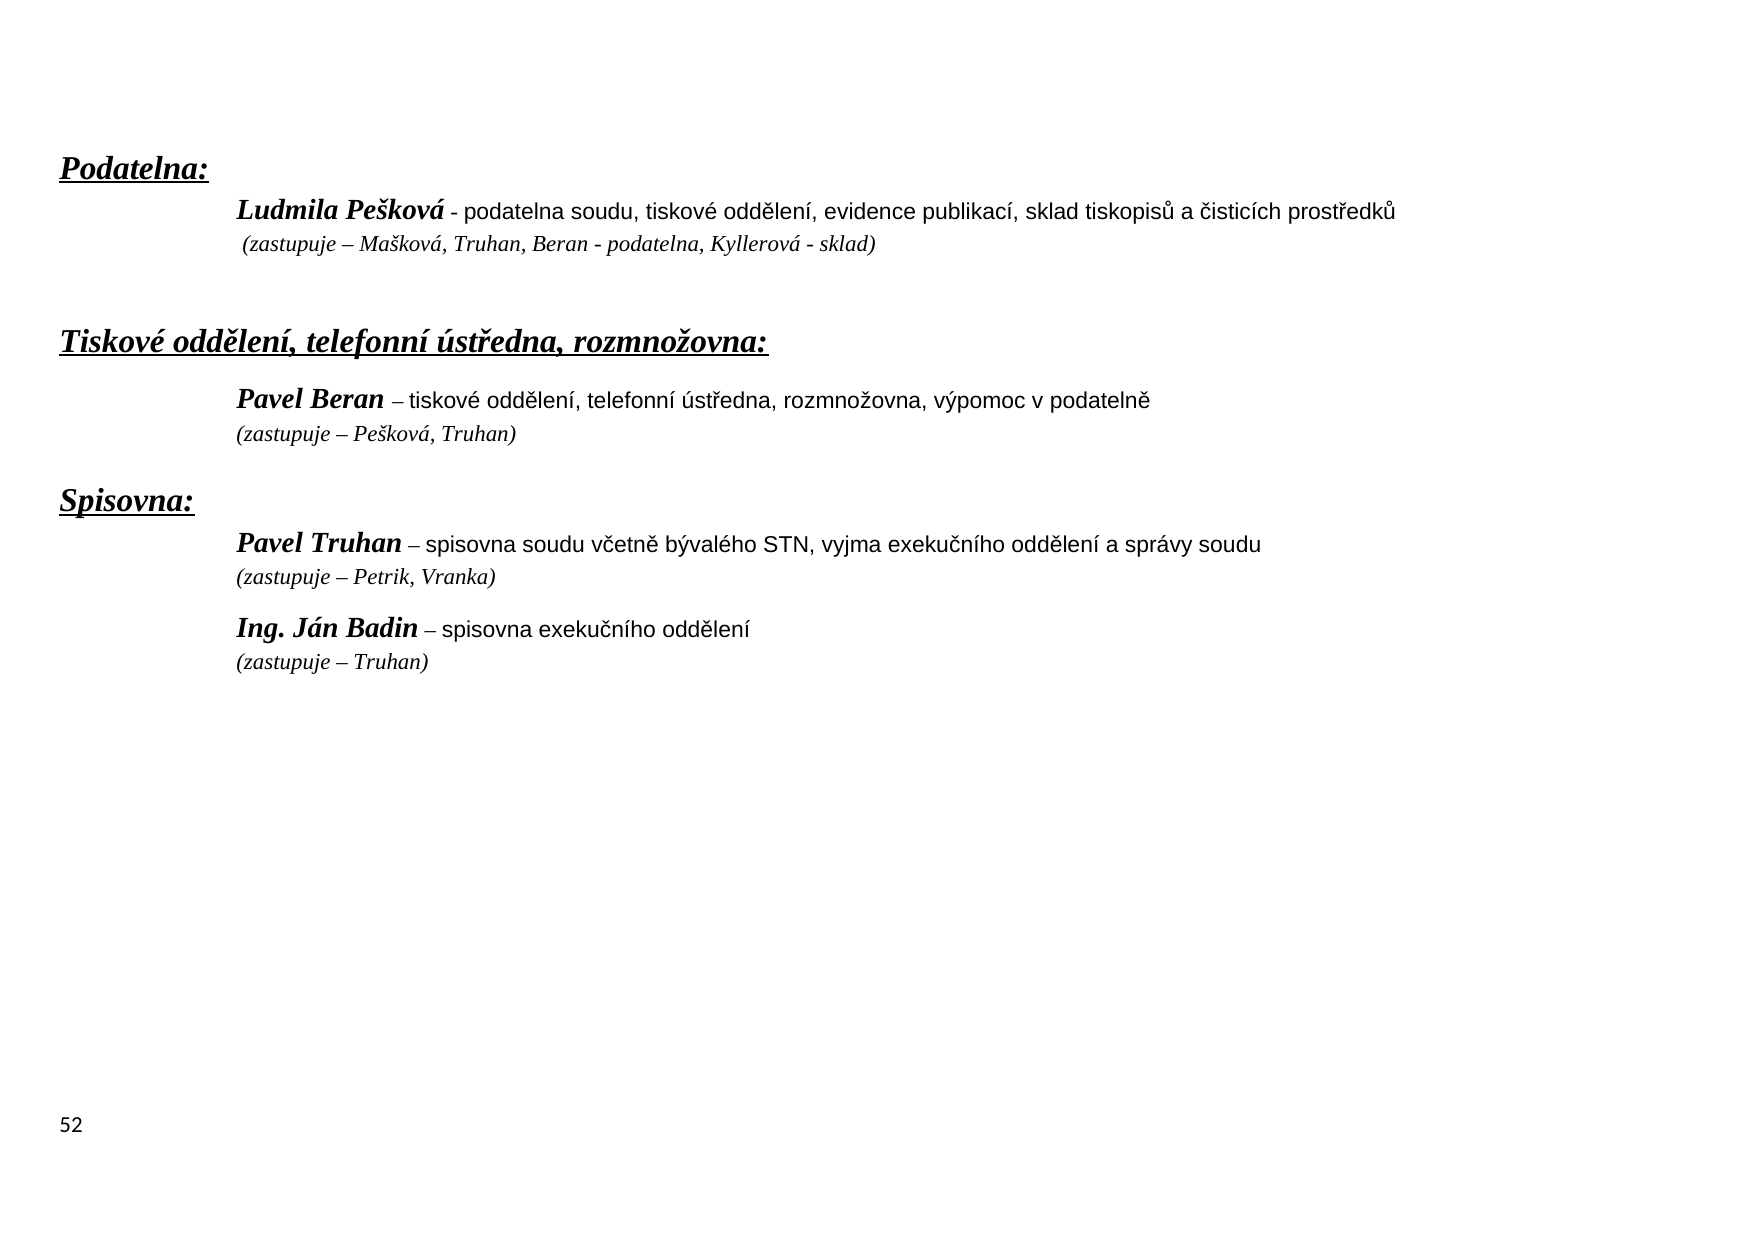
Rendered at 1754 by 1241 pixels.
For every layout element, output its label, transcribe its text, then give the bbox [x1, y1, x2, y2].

text (zastupuje – Petrik, Vranka) [59, 563, 1695, 589]
text Spisovna: [59, 481, 1695, 519]
text (zastupuje – Pešková, Truhan) [59, 420, 1695, 447]
text Ing. Ján Badin – spisovna exekučního oddělení [59, 610, 1695, 643]
text (zastupuje – Mašková, Truhan, Beran - podatelna, Kyllerová - sklad) [59, 231, 1695, 257]
text (zastupuje – Truhan) [59, 648, 1695, 675]
text Pavel Truhan – spisovna soudu včetně bývalého STN, vyjma exekučního oddělení a správy soudu [59, 525, 1695, 558]
text Ludmila Pešková - podatelna soudu, tiskové oddělení, evidence publikací, sklad tiskopisů a čisticích prostředků [59, 192, 1695, 226]
text Pavel Beran – tiskové oddělení, telefonní ústředna, rozmnožovna, výpomoc v podatelně [236, 382, 1695, 415]
text Tiskové oddělení, telefonní ústředna, rozmnožovna: [59, 321, 1695, 359]
text Podatelna: [59, 148, 1695, 186]
